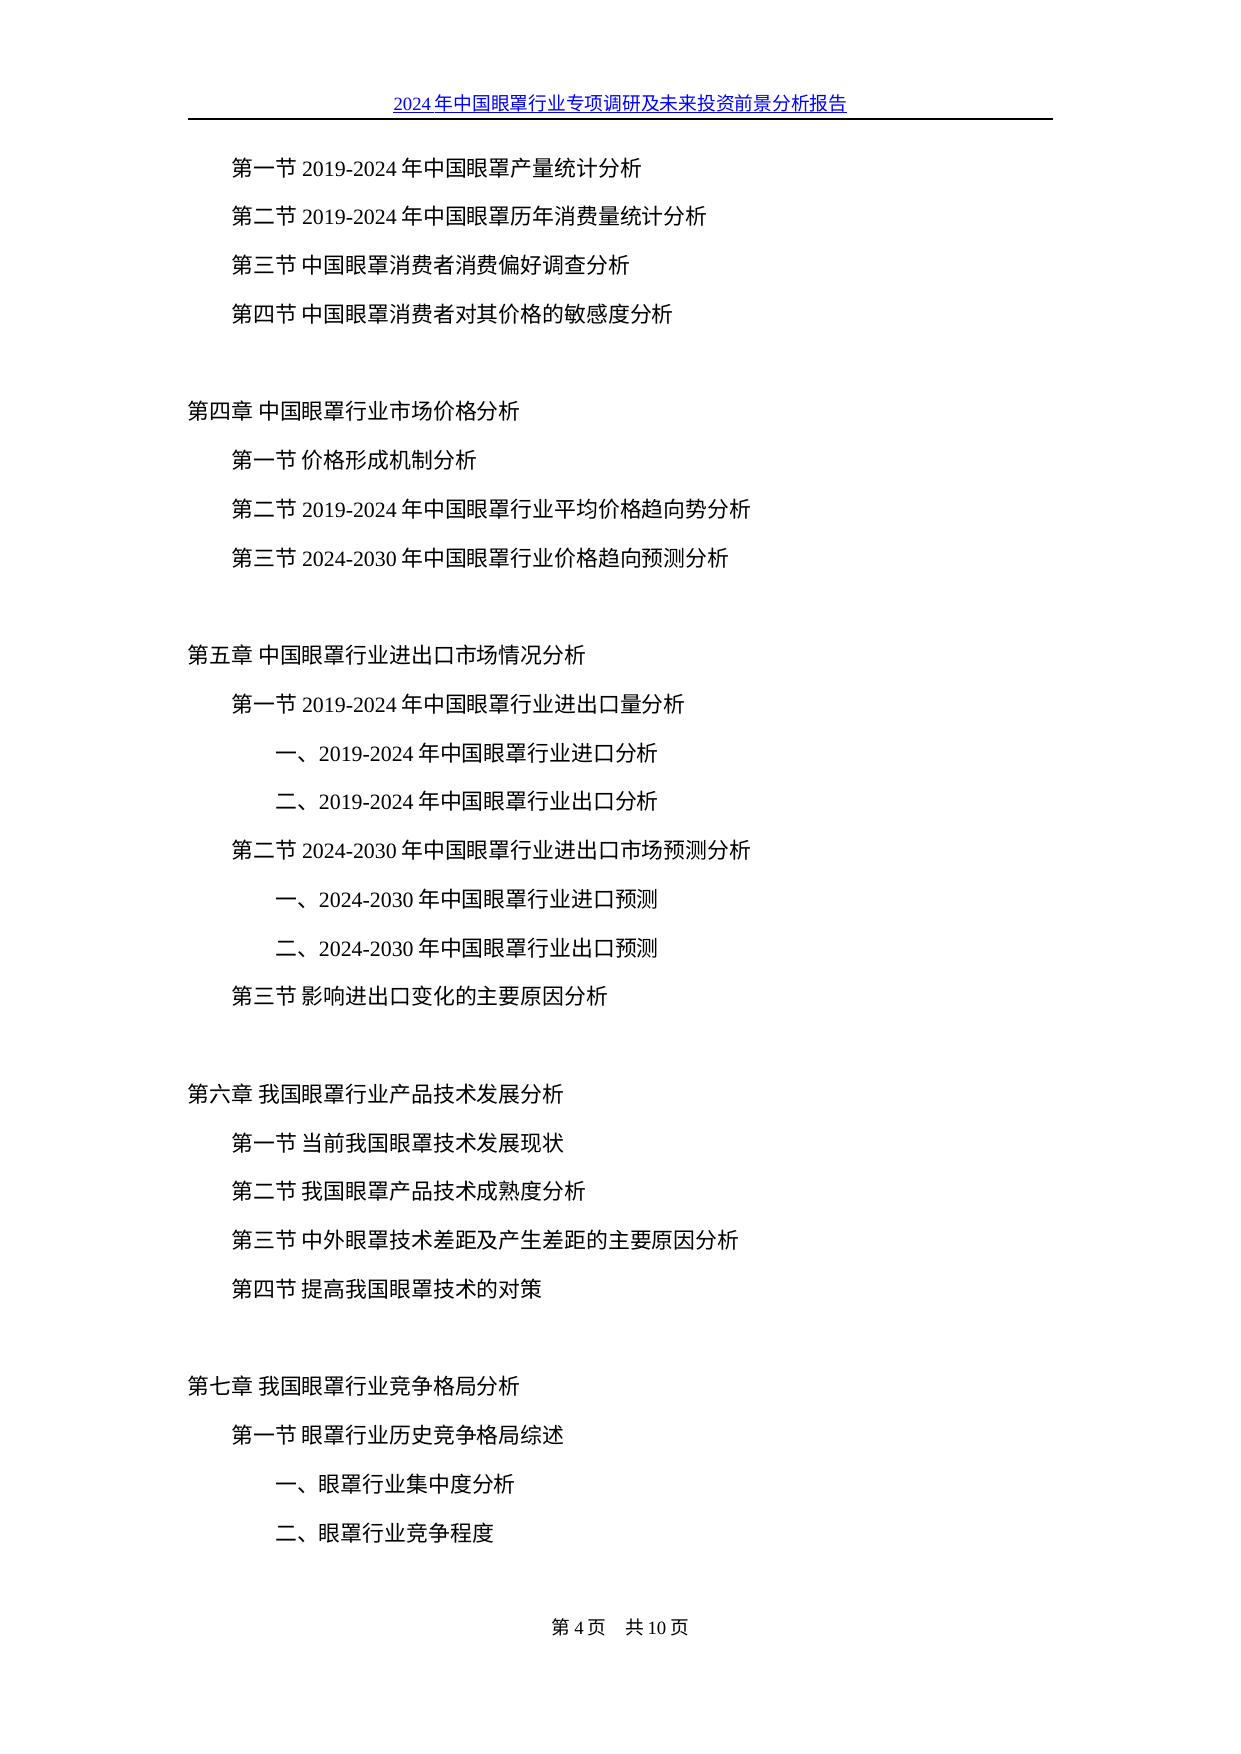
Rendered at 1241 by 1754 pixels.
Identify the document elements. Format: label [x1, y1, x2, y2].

text [187, 150, 1053, 1548]
